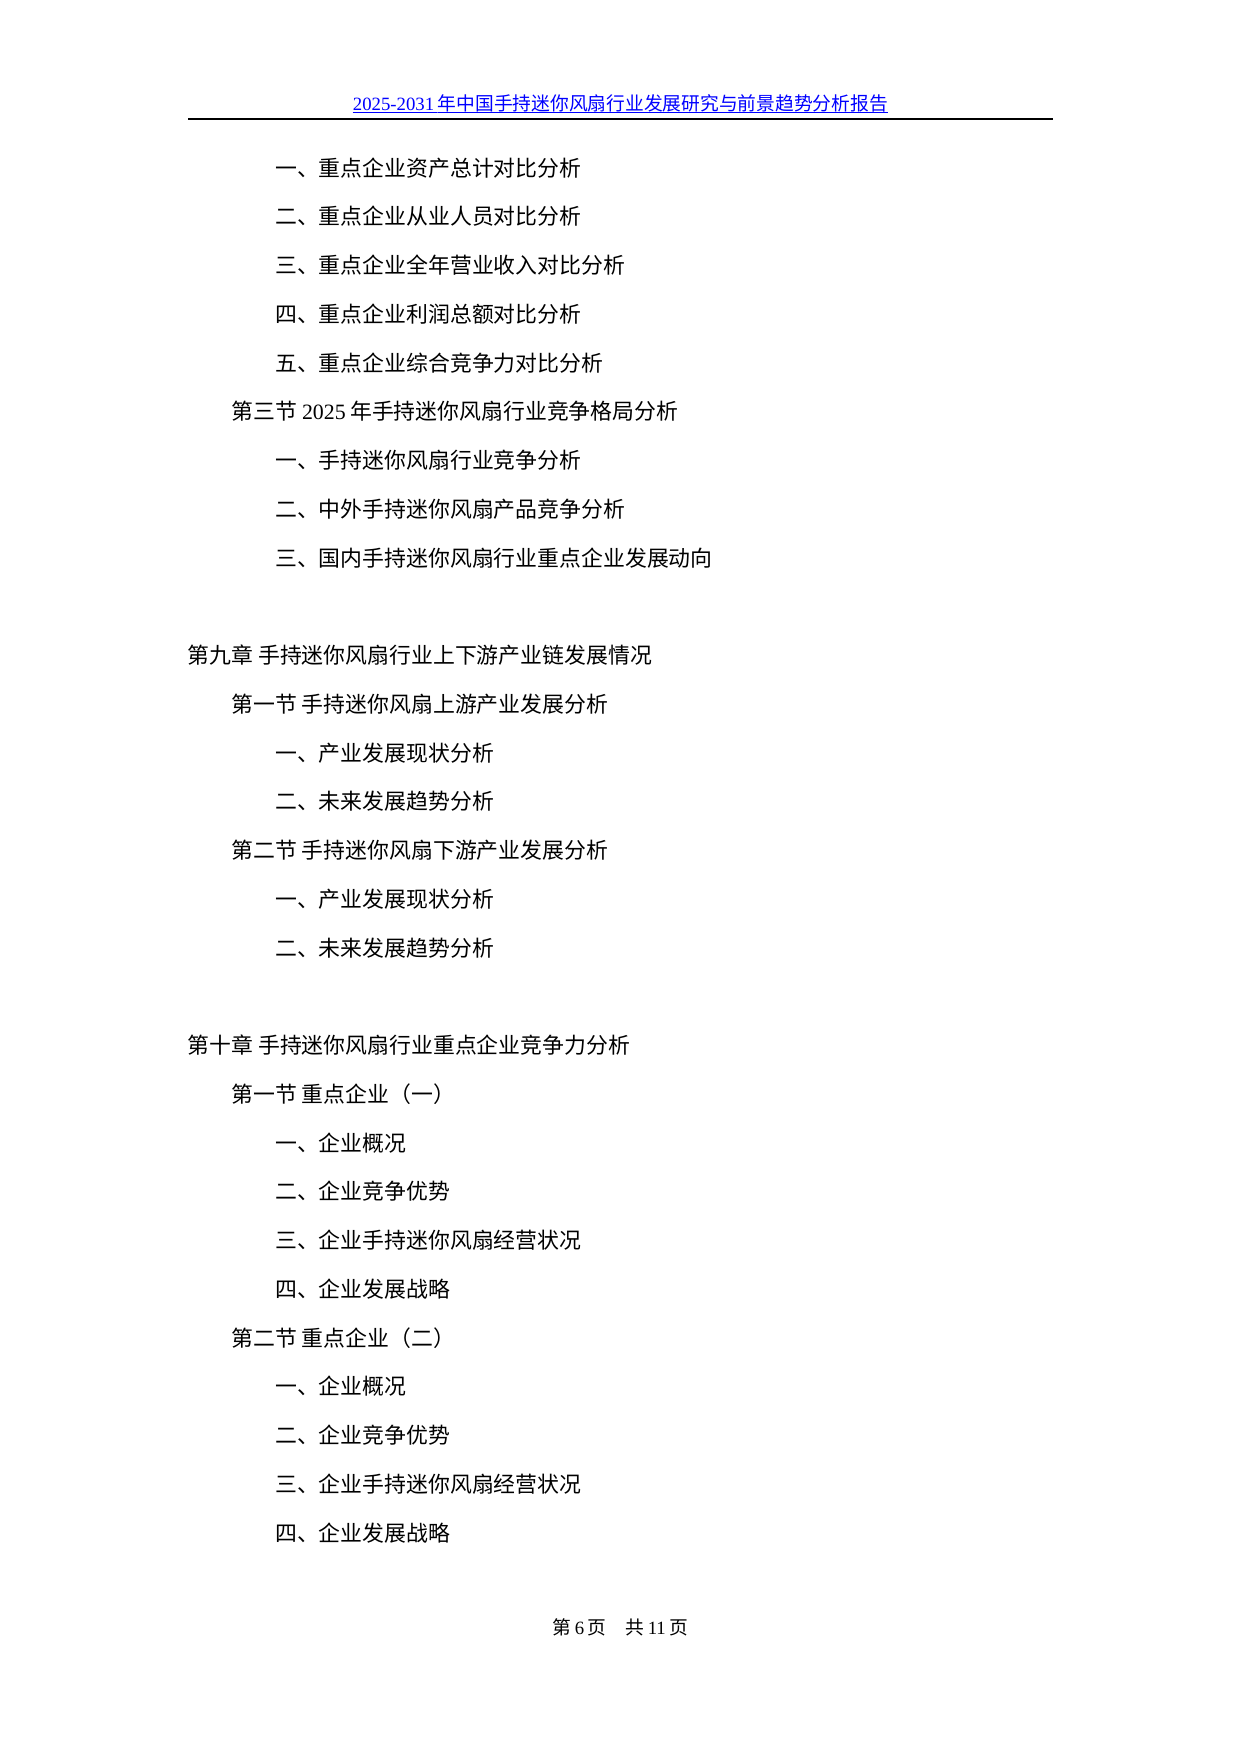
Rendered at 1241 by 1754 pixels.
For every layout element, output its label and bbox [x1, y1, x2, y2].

text [187, 150, 1053, 1548]
